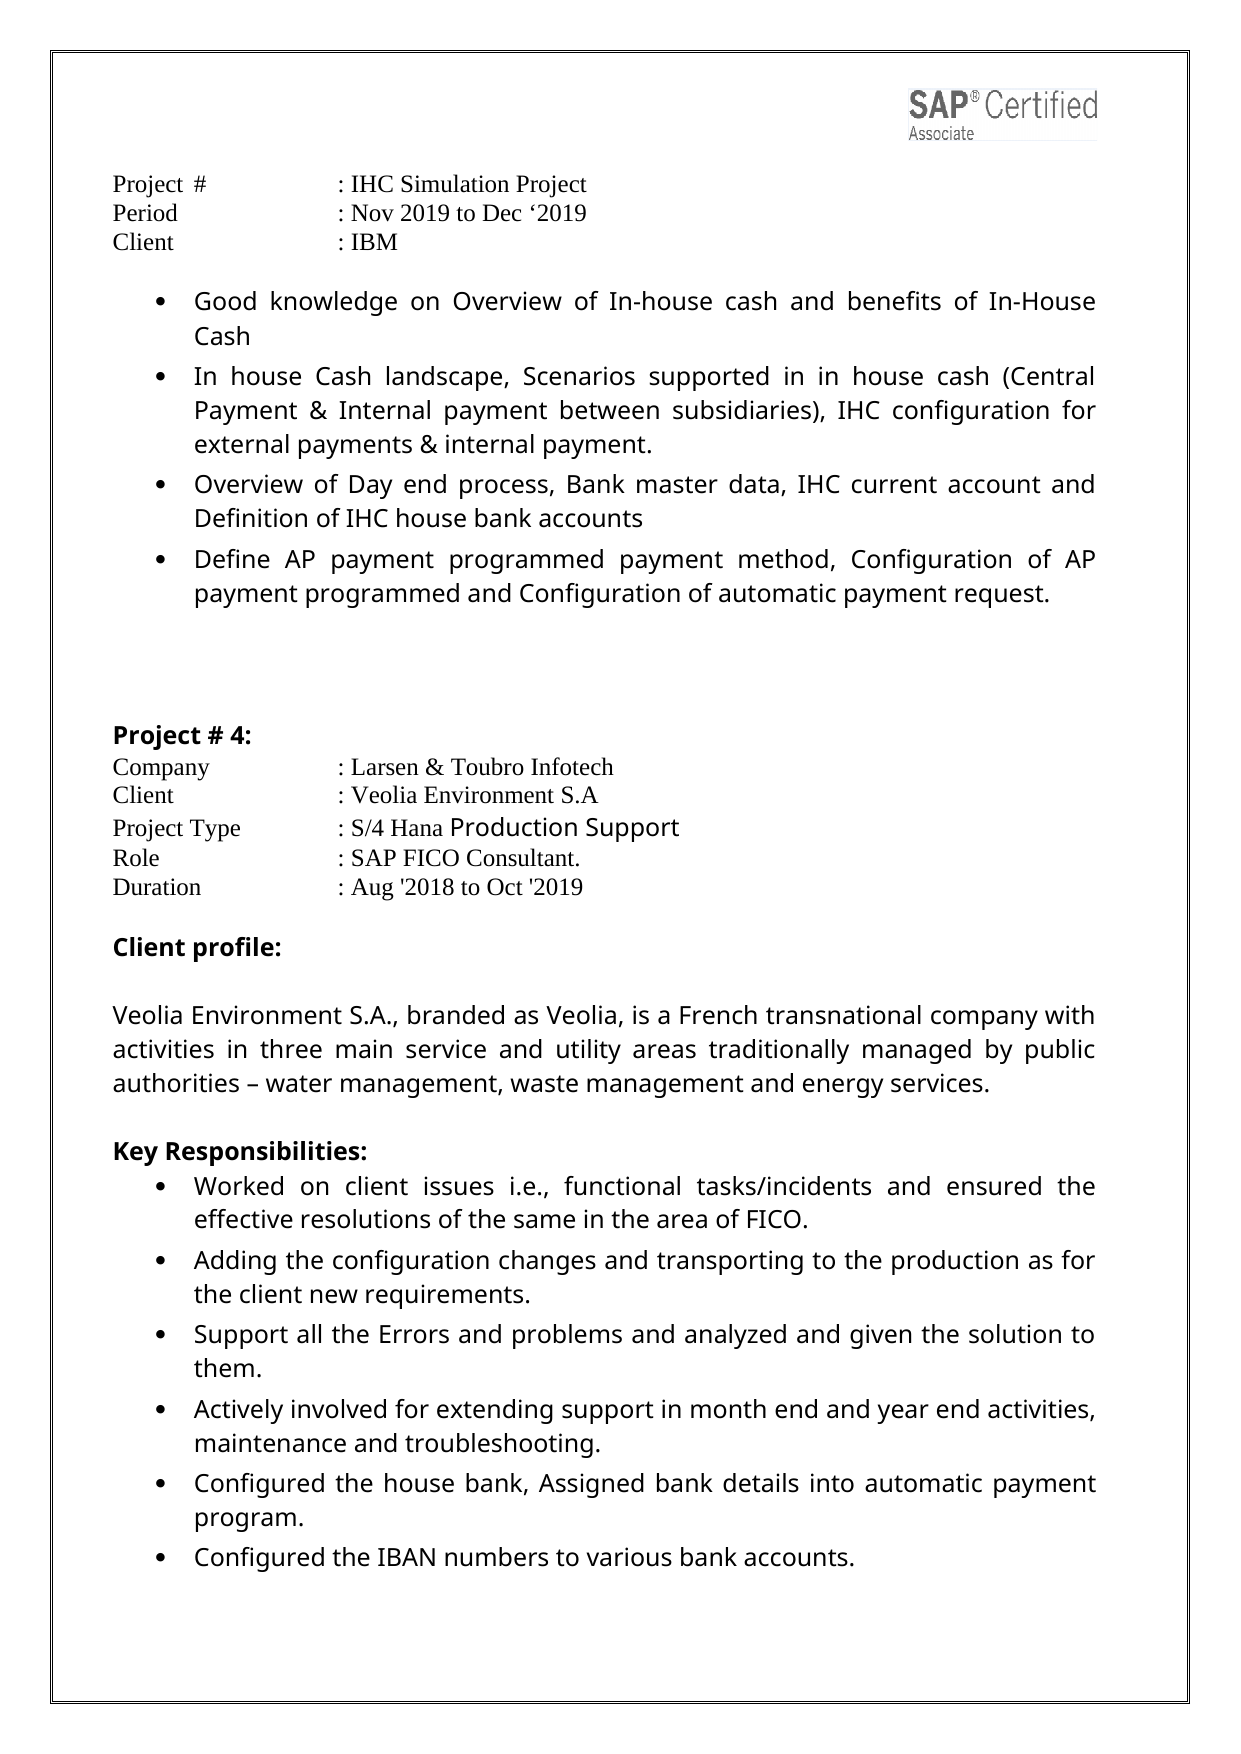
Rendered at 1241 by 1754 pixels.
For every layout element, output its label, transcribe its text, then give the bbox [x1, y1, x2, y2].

list Define AP payment programmed payment method, Configuration of AP payment programmed and Configuration of automatic payment request. [156, 541, 1097, 609]
list In house Cash landscape, Scenarios supported in in house cash (Central Payment & Internal payment between subsidiaries), IHC configuration for external payments & internal payment. [156, 358, 1097, 461]
text Client : Veolia Environment S.A [112, 781, 1097, 809]
text Project Type : S/4 Hana Production Support [112, 809, 1097, 843]
text Veolia Environment S.A., branded as Veolia, is a French transnational company with activities in three main service and utility areas traditionally managed by public authorities – water management, waste management and energy services. [112, 998, 1097, 1100]
list Overview of Day end process, Bank master data, IHC current account and Definition of IHC house bank accounts [156, 467, 1097, 535]
text Project # 4: [112, 718, 1097, 752]
text Key Responsibilities: [112, 1134, 1097, 1168]
list Good knowledge on Overview of In-house cash and benefits of In-House Cash [156, 284, 1097, 352]
text Client profile: [112, 930, 1097, 964]
list Configured the house bank, Assigned bank details into automatic payment program. [156, 1466, 1097, 1534]
picture [908, 88, 1098, 141]
list Adding the configuration changes and transporting to the production as for the client new requirements. [156, 1242, 1097, 1311]
text Role : SAP FICO Consultant. [112, 843, 1097, 872]
text Duration : Aug '2018 to Oct '2019 [112, 872, 1097, 901]
list Configured the IBAN numbers to various bank accounts. [156, 1540, 1097, 1574]
text Company : Larsen & Toubro Infotech [112, 752, 1097, 781]
list Actively involved for extending support in month end and year end activities, maintenance and troubleshooting. [156, 1391, 1097, 1459]
text Project # : IHC Simulation Project Period : Nov 2019 to Dec ‘2019 Client : IBM [112, 169, 1097, 255]
list Support all the Errors and problems and analyzed and given the solution to them. [156, 1317, 1097, 1385]
list Worked on client issues i.e., functional tasks/incidents and ensured the effective resolutions of the same in the area of FICO. [156, 1168, 1097, 1236]
